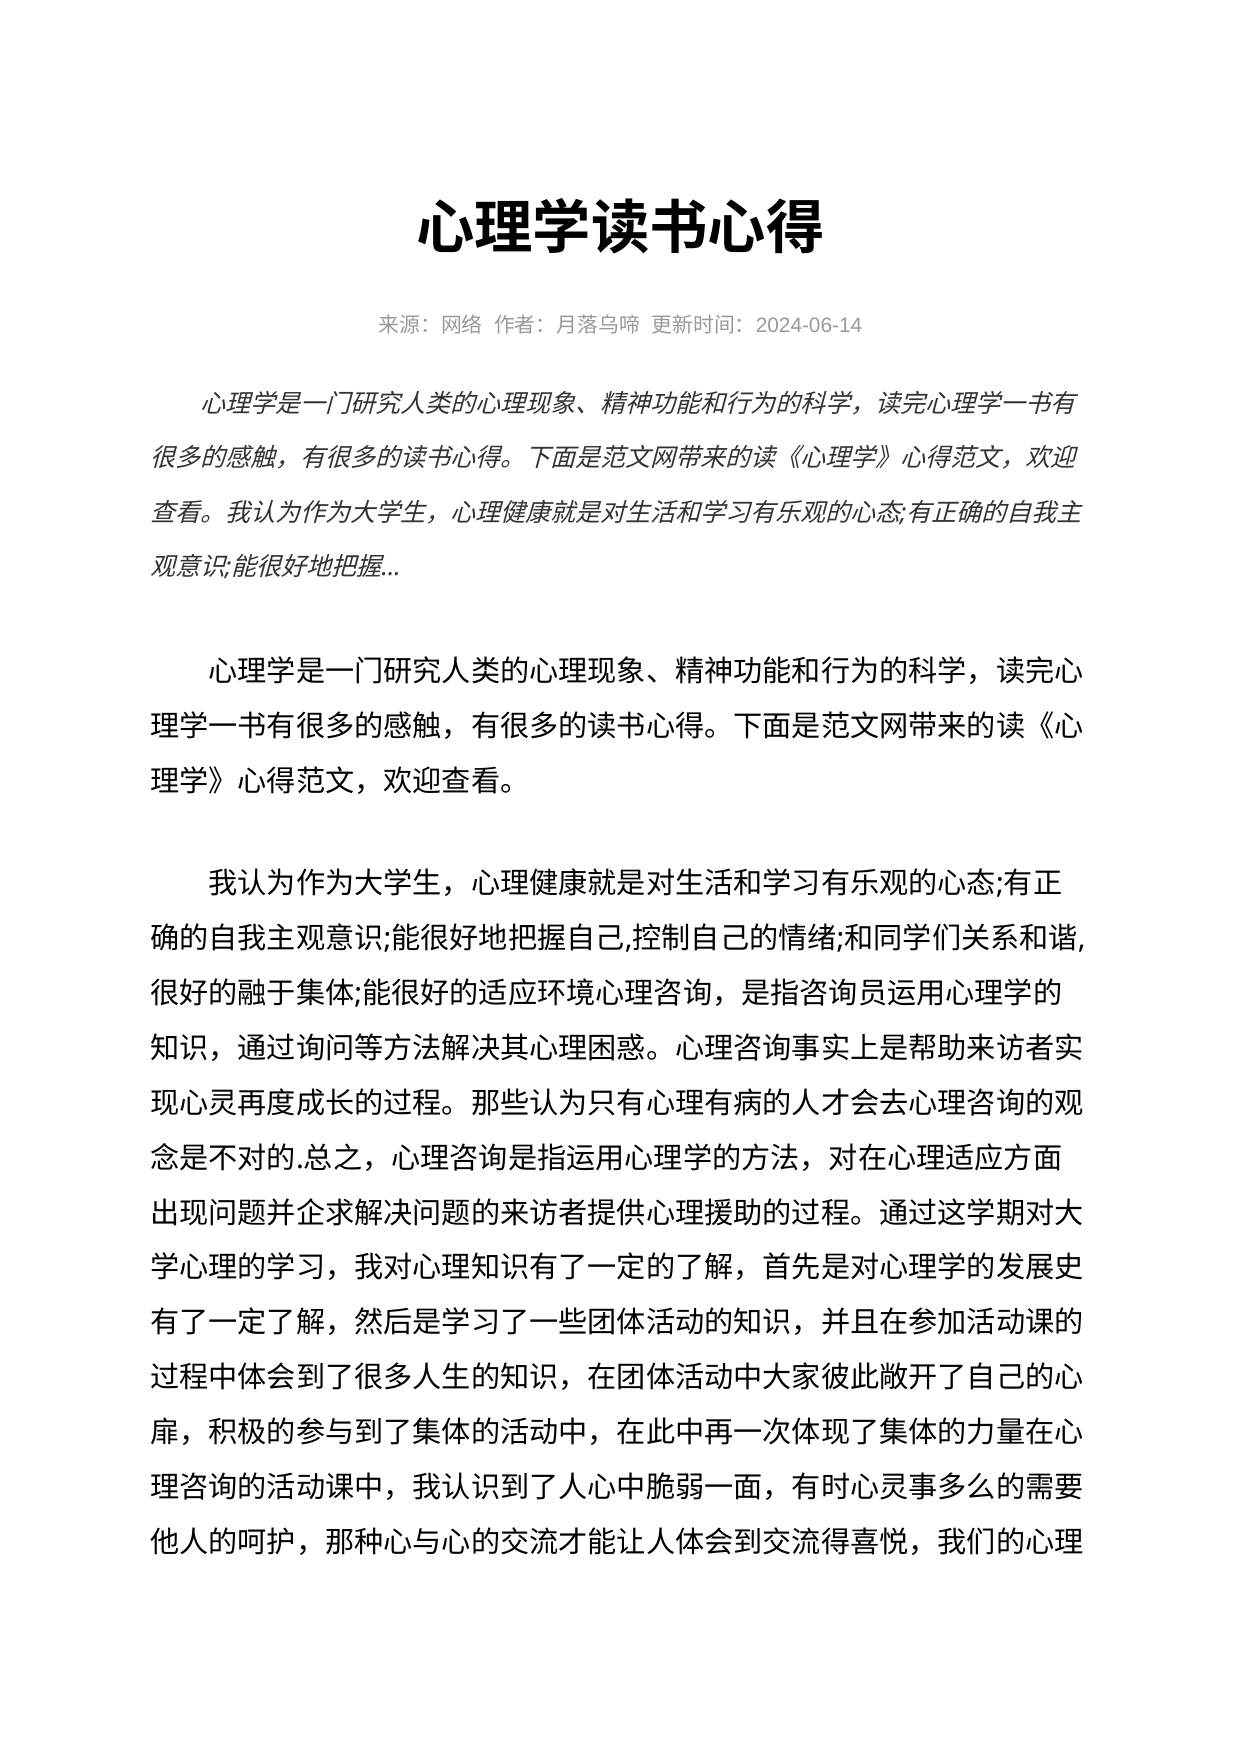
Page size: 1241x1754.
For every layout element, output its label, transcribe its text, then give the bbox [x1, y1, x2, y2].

text 来源：网络 作者：月落乌啼 更新时间：2024-06-14 [150, 313, 1090, 337]
text 心理学是一门研究人类的心理现象、精神功能和行为的科学，读完心理学一书有很多的感触，有很多的读书心得。下面是范文网带来的读《心理学》心得范文，欢迎查看。 [150, 648, 1090, 800]
subtitle 心理学读书心得 [150, 181, 1090, 266]
text 心理学是一门研究人类的心理现象、精神功能和行为的科学，读完心理学一书有很多的感触，有很多的读书心得。下面是范文网带来的读《心理学》心得范文，欢迎查看。我认为作为大学生，心理健康就是对生活和学习有乐观的心态;有正确的自我主观意识;能很好地把握... [150, 383, 1090, 583]
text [150, 859, 1090, 1561]
